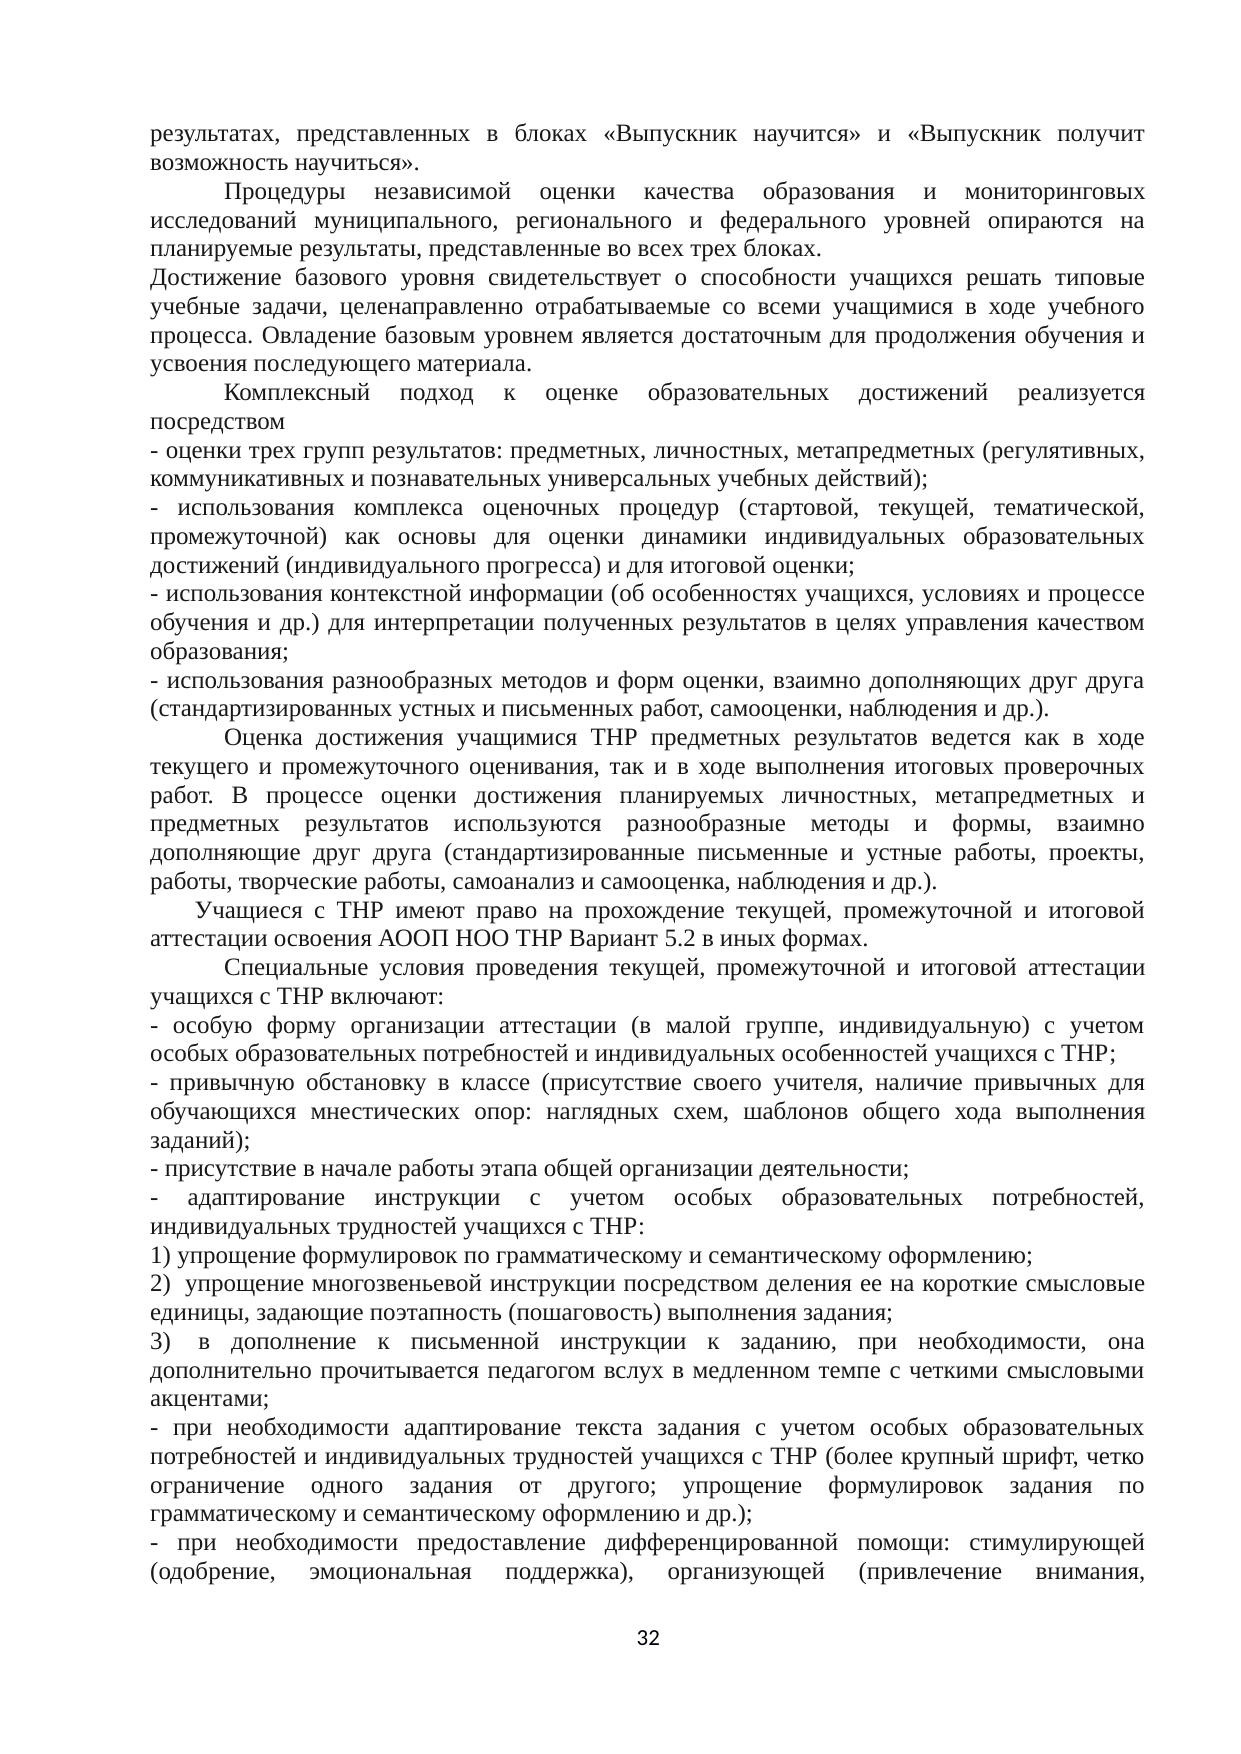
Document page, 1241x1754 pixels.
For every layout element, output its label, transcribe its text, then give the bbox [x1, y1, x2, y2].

text - при необходимости адаптирование текста задания с учетом особых образовательных потребностей и индивидуальных трудностей учащихся с ТНР (более крупный шрифт, четко ограничение одного задания от другого; упрощение формулировок задания по грамматическому и семантическому оформлению и др.); [150, 1412, 1146, 1527]
text Процедуры независимой оценки качества образования и мониторинговых исследований муниципального, регионального и федерального уровней опираются на планируемые результаты, представленные во всех трех блоках. [150, 176, 1146, 262]
text Специальные условия проведения текущей, промежуточной и итоговой аттестации учащихся с ТНР включают: [150, 952, 1146, 1010]
text 1) упрощение формулировок по грамматическому и семантическому оформлению; [150, 1240, 1146, 1268]
text - использования комплекса оценочных процедур (стартовой, текущей, тематической, промежуточной) как основы для оценки динамики индивидуальных образовательных достижений (индивидуального прогресса) и для итоговой оценки; [150, 492, 1146, 578]
text Оценка достижения учащимися ТНР предметных результатов ведется как в ходе текущего и промежуточного оценивания, так и в ходе выполнения итоговых проверочных работ. В процессе оценки достижения планируемых личностных, метапредметных и предметных результатов используются разнообразные методы и формы, взаимно дополняющие друг друга (стандартизированные письменные и устные работы, проекты, работы, творческие работы, самоанализ и самооценка, наблюдения и др.). [150, 722, 1146, 895]
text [150, 1527, 1146, 1585]
text - привычную обстановку в классе (присутствие своего учителя, наличие привычных для обучающихся мнестических опор: наглядных схем, шаблонов общего хода выполнения заданий); [150, 1067, 1146, 1153]
text - присутствие в начале работы этапа общей организации деятельности; [150, 1153, 1146, 1182]
text Учащиеся с ТНР имеют право на прохождение текущей, промежуточной и итоговой аттестации освоения АООП НОО ТНР Вариант 5.2 в иных формах. [150, 895, 1146, 952]
text - использования контекстной информации (об особенностях учащихся, условиях и процессе обучения и др.) для интерпретации полученных результатов в целях управления качеством образования; [150, 578, 1146, 665]
text - адаптирование инструкции с учетом особых образовательных потребностей, индивидуальных трудностей учащихся с ТНР: [150, 1182, 1146, 1240]
text Комплексный подход к оценке образовательных достижений реализуется посредством [150, 377, 1146, 435]
text 2) упрощение многозвеньевой инструкции посредством деления ее на короткие смысловые единицы, задающие поэтапность (пошаговость) выполнения задания; [150, 1268, 1146, 1326]
text - особую форму организации аттестации (в малой группе, индивидуальную) с учетом особых образовательных потребностей и индивидуальных особенностей учащихся с ТНР; [150, 1010, 1146, 1067]
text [150, 118, 1146, 176]
text - использования разнообразных методов и форм оценки, взаимно дополняющих друг друга (стандартизированных устных и письменных работ, самооценки, наблюдения и др.). [150, 665, 1146, 722]
text - оценки трех групп результатов: предметных, личностных, метапредметных (регулятивных, коммуникативных и познавательных универсальных учебных действий); [150, 435, 1146, 492]
text 3) в дополнение к письменной инструкции к заданию, при необходимости, она дополнительно прочитывается педагогом вслух в медленном темпе с четкими смысловыми акцентами; [150, 1326, 1146, 1412]
text Достижение базового уровня свидетельствует о способности учащихся решать типовые учебные задачи, целенаправленно отрабатываемые со всеми учащимися в ходе учебного процесса. Овладение базовым уровнем является достаточным для продолжения обучения и усвоения последующего материала. [150, 262, 1146, 377]
